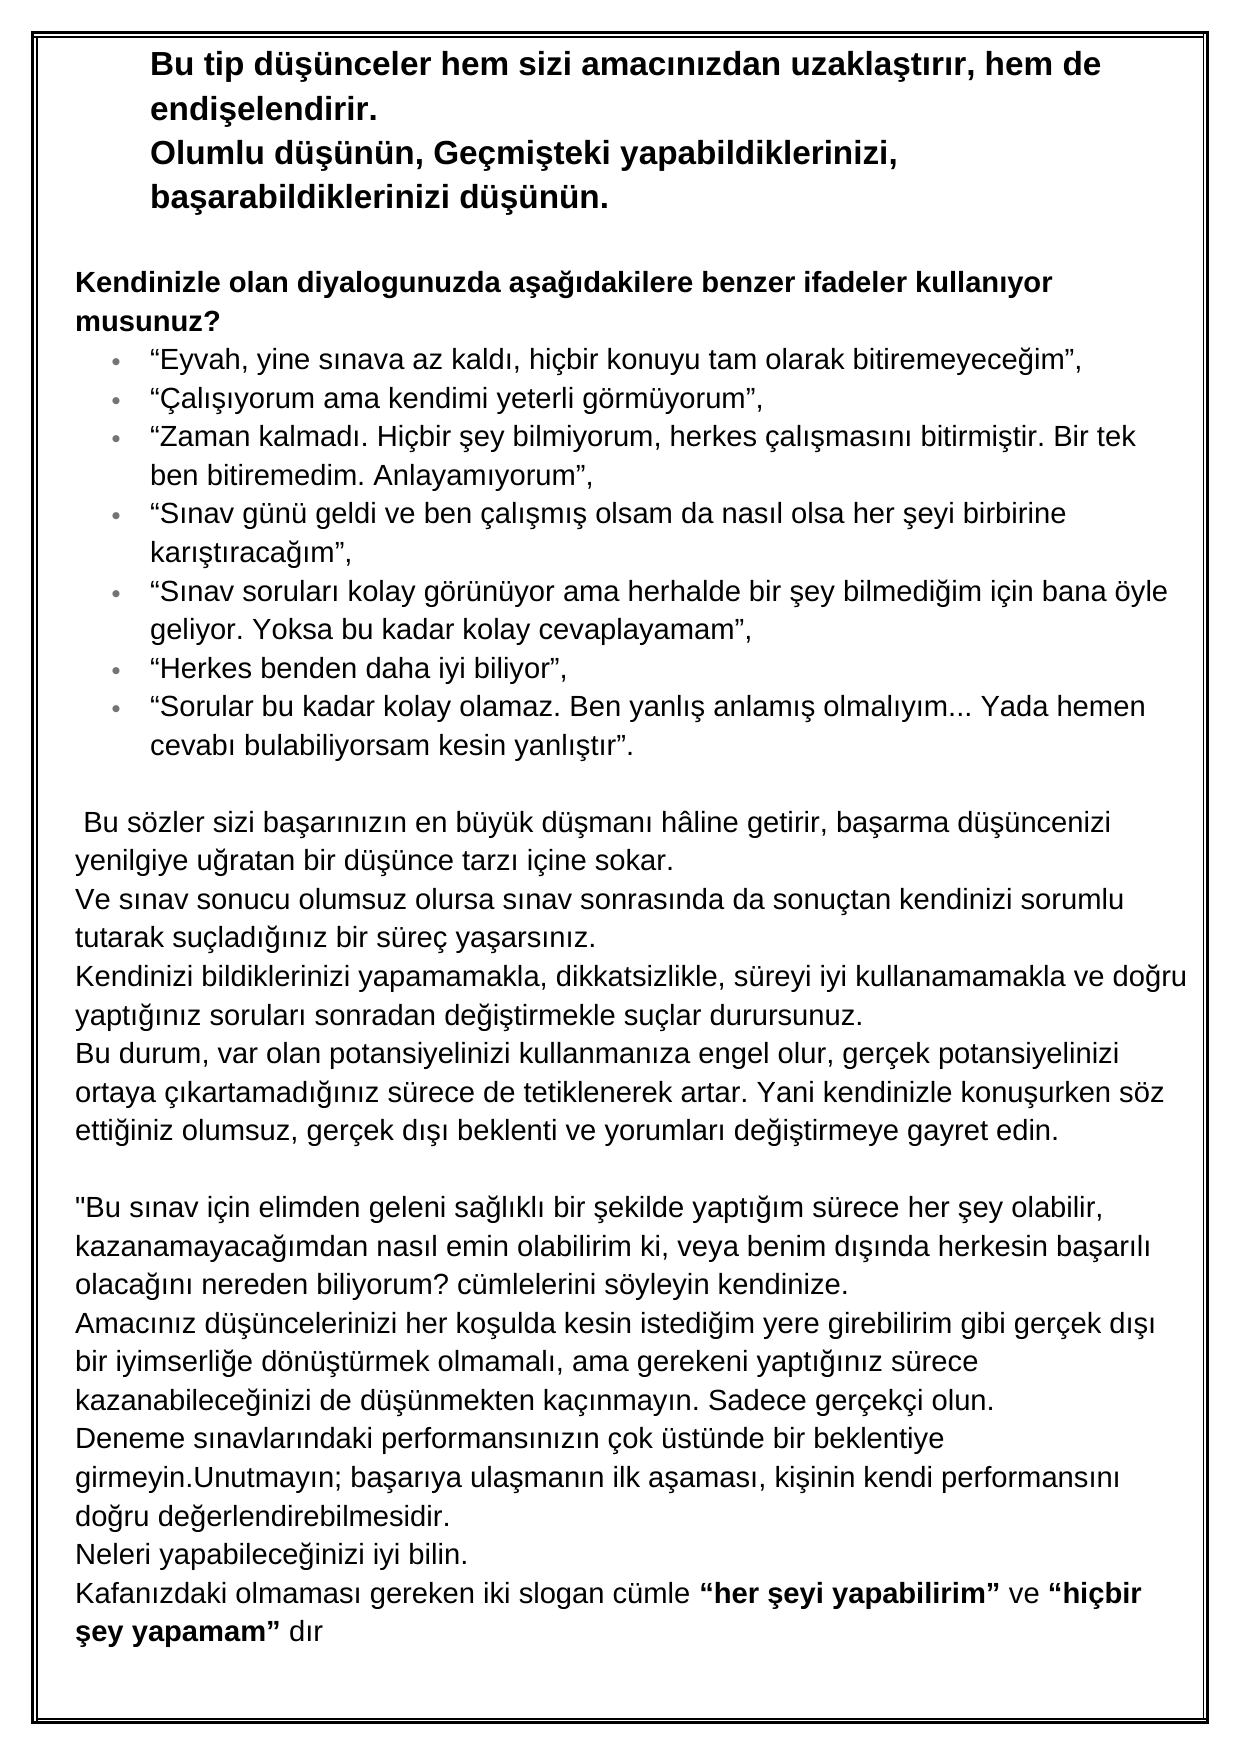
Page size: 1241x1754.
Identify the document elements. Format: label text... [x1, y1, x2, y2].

text "Bu sınav için elimden geleni sağlıklı bir şekilde yaptığım sürece her şey olabilir, kazanamayacağımdan nasıl emin olabilirim ki, veya benim dışında herkesin başarılı olacağını nereden biliyorum? cümlelerini söyleyin kendinize. [75, 1190, 1193, 1301]
list “Sorular bu kadar kolay olamaz. Ben yanlış anlamış olmalıyım... Yada hemen cevabı bulabiliyorsam kesin yanlıştır”. [112, 689, 1193, 761]
text Amacınız düşüncelerinizi her koşulda kesin istediğim yere girebilirim gibi gerçek dışı bir iyimserliğe dönüştürmek olmamalı, ama gerekeni yaptığınız sürece kazanabileceğinizi de düşünmekten kaçınmayın. Sadece gerçekçi olun. [75, 1306, 1193, 1416]
list “Sınav soruları kolay görünüyor ama herhalde bir şey bilmediğim için bana öyle geliyor. Yoksa bu kadar kolay cevaplayamam”, [112, 573, 1193, 646]
list “Herkes benden daha iyi biliyor”, [112, 651, 1193, 684]
text Kafanızdaki olmaması gereken iki slogan cümle “her şeyi yapabilirim” ve “hiçbir şey yapamam” dır [75, 1576, 1193, 1648]
text Neleri yapabileceğinizi iyi bilin. [75, 1537, 1193, 1571]
text Ve sınav sonucu olumsuz olursa sınav sonrasında da sonuçtan kendinizi sorumlu tutarak suçladığınız bir süreç yaşarsınız. [75, 882, 1193, 954]
text Kendinizi bildiklerinizi yapamamakla, dikkatsizlikle, süreyi iyi kullanamamakla ve doğru yaptığınız soruları sonradan değiştirmekle suçlar durursunuz. [75, 959, 1193, 1031]
list “Sınav günü geldi ve ben çalışmış olsam da nasıl olsa her şeyi birbirine karıştıracağım”, [112, 496, 1193, 568]
text Deneme sınavlarındaki performansınızın çok üstünde bir beklentiye girmeyin.Unutmayın; başarıya ulaşmanın ilk aşaması, kişinin kendi performansını doğru değerlendirebilmesidir. [75, 1421, 1193, 1532]
list “Zaman kalmadı. Hiçbir şey bilmiyorum, herkes çalışmasını bitirmiştir. Bir tek ben bitiremedim. Anlayamıyorum”, [112, 419, 1193, 491]
text Bu sözler sizi başarınızın en büyük düşmanı hâline getirir, başarma düşüncenizi yenilgiye uğratan bir düşünce tarzı içine sokar. [75, 805, 1193, 877]
text Bu durum, var olan potansiyelinizi kullanmanıza engel olur, gerçek potansiyelinizi ortaya çıkartamadığınız sürece de tetiklenerek artar. Yani kendinizle konuşurken söz ettiğiniz olumsuz, gerçek dışı beklenti ve yorumları değiştirmeye gayret edin. [75, 1036, 1193, 1147]
text Bu tip düşünceler hem sizi amacınızdan uzaklaştırır, hem de endişelendirir. [150, 44, 1193, 127]
list “Çalışıyorum ama kendimi yeterli görmüyorum”, [112, 381, 1193, 414]
text Kendinizle olan diyalogunuzda aşağıdakilere benzer ifadeler kullanıyor musunuz? [75, 265, 1193, 337]
list “Eyvah, yine sınava az kaldı, hiçbir konuyu tam olarak bitiremeyeceğim”, [112, 342, 1193, 376]
text Olumlu düşünün, Geçmişteki yapabildiklerinizi, başarabildiklerinizi düşünün. [150, 133, 1193, 215]
